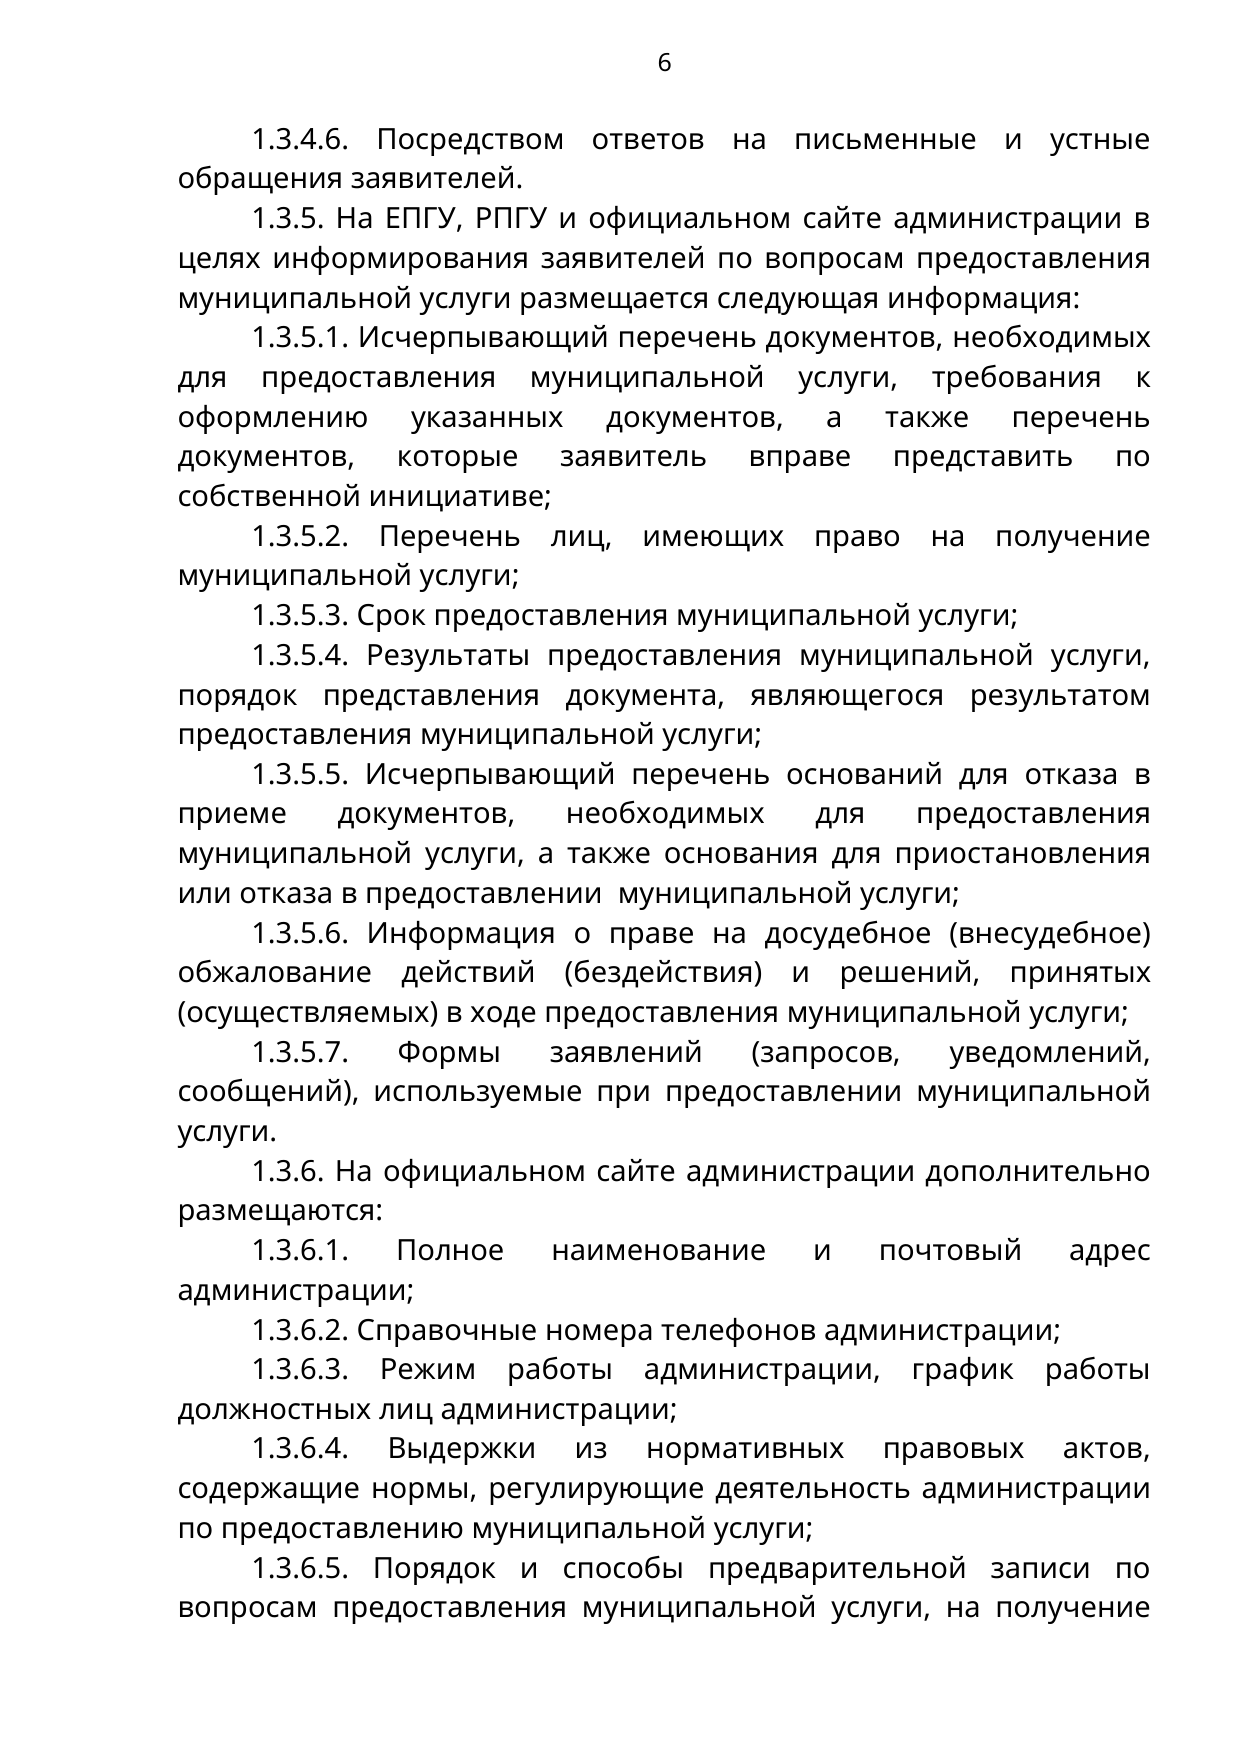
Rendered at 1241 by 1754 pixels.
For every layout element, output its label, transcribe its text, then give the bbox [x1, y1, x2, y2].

text 1.3.5.4. Результаты предоставления муниципальной услуги, порядок представления документа, являющегося результатом предоставления муниципальной услуги; [177, 634, 1152, 753]
text 1.3.5.3. Срок предоставления муниципальной услуги; [177, 594, 1152, 634]
text 1.3.5. На ЕПГУ, РПГУ и официальном сайте администрации в целях информирования заявителей по вопросам предоставления муниципальной услуги размещается следующая информация: [177, 197, 1152, 317]
text 1.3.5.2. Перечень лиц, имеющих право на получение муниципальной услуги; [177, 515, 1152, 594]
text 1.3.6.1. Полное наименование и почтовый адрес администрации; [177, 1229, 1152, 1309]
text 1.3.5.6. Информация о праве на досудебное (внесудебное) обжалование действий (бездействия) и решений, принятых (осуществляемых) в ходе предоставления муниципальной услуги; [177, 912, 1152, 1031]
text 1.3.5.7. Формы заявлений (запросов, уведомлений, сообщений), используемые при предоставлении муниципальной услуги. [177, 1031, 1152, 1150]
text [177, 1547, 1152, 1626]
text 1.3.6.4. Выдержки из нормативных правовых актов, содержащие нормы, регулирующие деятельность администрации по предоставлению муниципальной услуги; [177, 1428, 1152, 1547]
text 1.3.5.5. Исчерпывающий перечень оснований для отказа в приеме документов, необходимых для предоставления муниципальной услуги, а также основания для приостановления или отказа в предоставлении муниципальной услуги; [177, 753, 1152, 912]
text 1.3.6.3. Режим работы администрации, график работы должностных лиц администрации; [177, 1348, 1152, 1428]
text 1.3.5.1. Исчерпывающий перечень документов, необходимых для предоставления муниципальной услуги, требования к оформлению указанных документов, а также перечень документов, которые заявитель вправе представить по собственной инициативе; [177, 317, 1152, 515]
text 1.3.4.6. Посредством ответов на письменные и устные обращения заявителей. [177, 118, 1152, 197]
text 1.3.6. На официальном сайте администрации дополнительно размещаются: [177, 1150, 1152, 1229]
text 1.3.6.2. Справочные номера телефонов администрации; [177, 1309, 1152, 1348]
